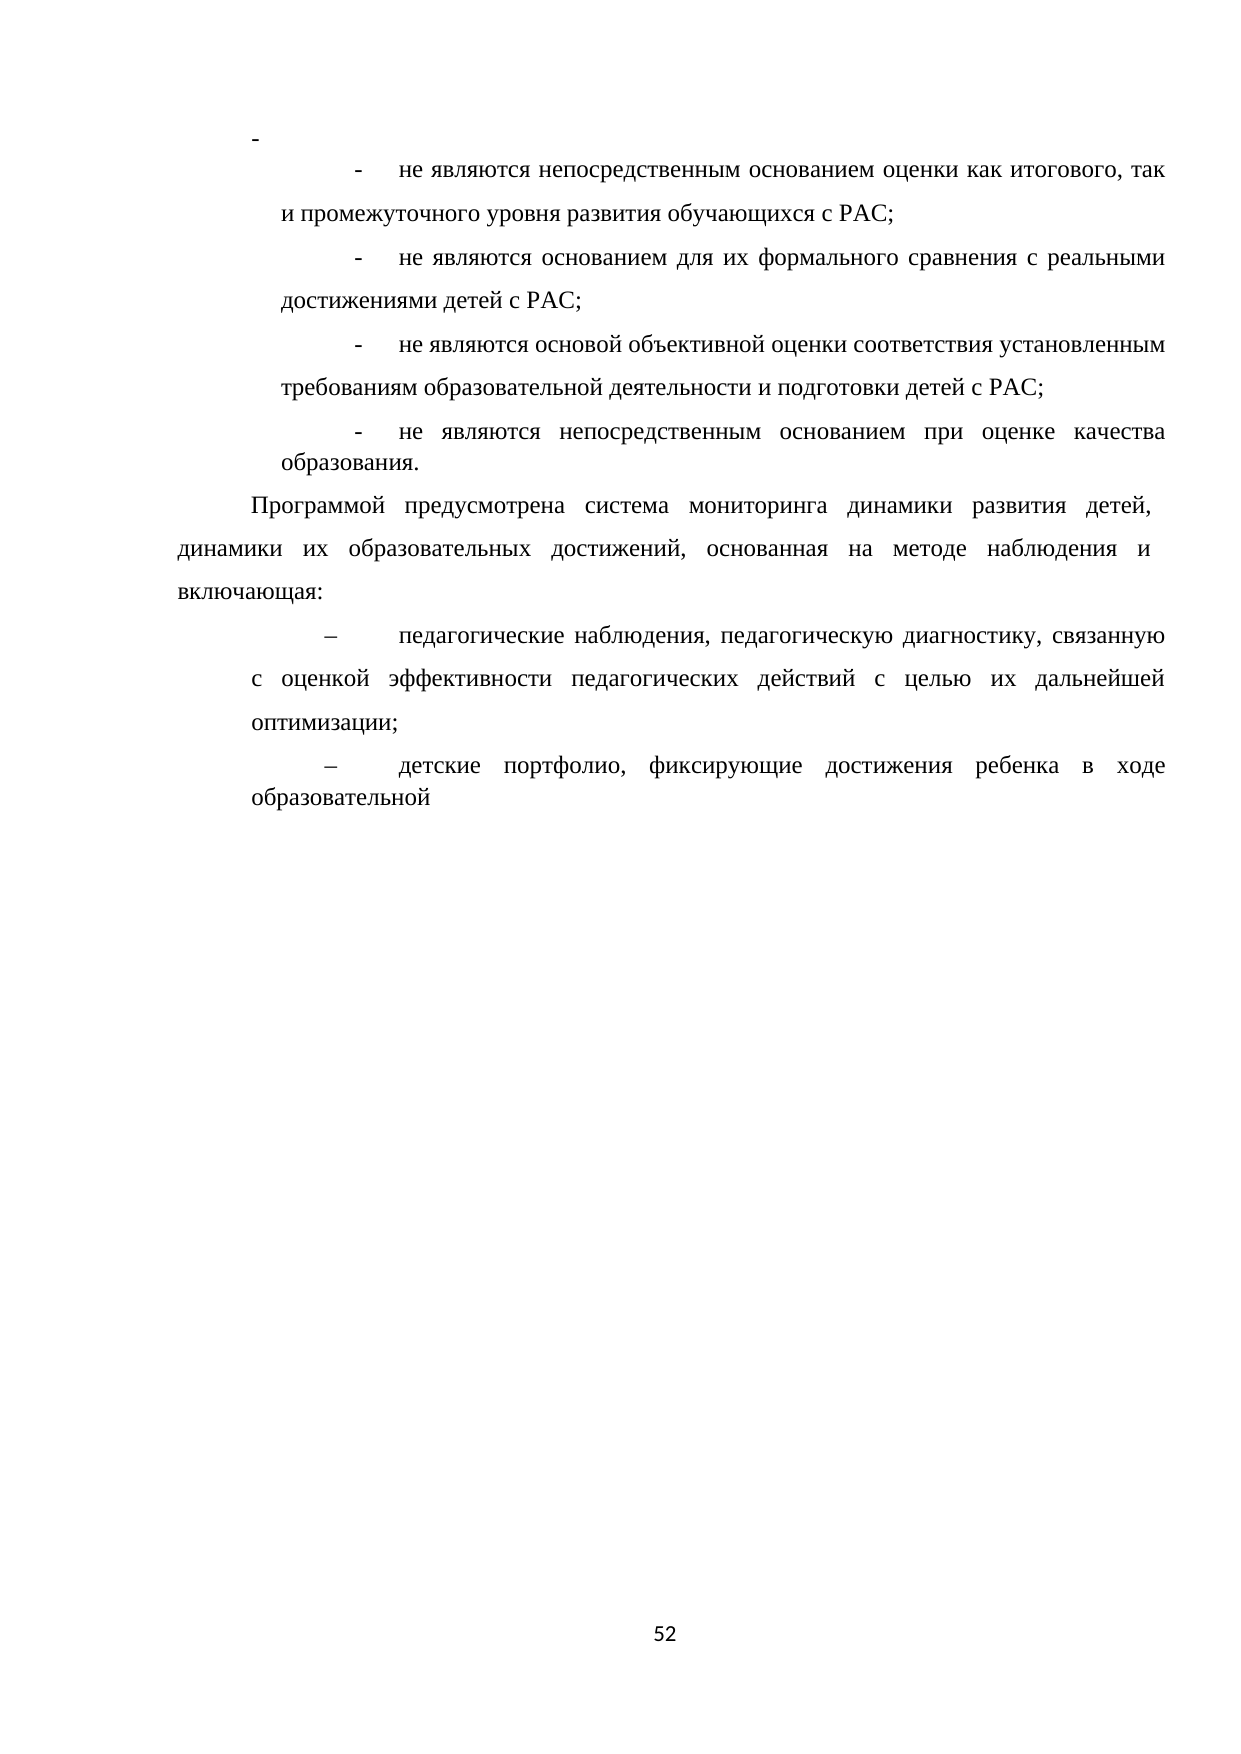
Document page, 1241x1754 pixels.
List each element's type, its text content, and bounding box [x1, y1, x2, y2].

list не являются непосредственным основанием оценки как итогового, так и промежуточного уровня развития обучающихся с РАС; [281, 154, 1166, 227]
list не являются основанием для их формального сравнения с реальными достижениями детей с РАС; [281, 242, 1166, 314]
list не являются основой объективной оценки соответствия установленным требованиям образовательной деятельности и подготовки детей с РАС; [281, 329, 1166, 401]
list педагогические наблюдения, педагогическую диагностику, связанную с оценкой эффективности педагогических действий с целью их дальнейшей оптимизации; [251, 620, 1166, 736]
list детские портфолио, фиксирующие достижения ребенка в ходе образовательной [251, 751, 1166, 810]
list не являются непосредственным основанием при оценке качества образования. [281, 416, 1166, 476]
text Программой предусмотрена система мониторинга динамики развития детей, динамики их образовательных достижений, основанная на методе наблюдения и включающая: [177, 490, 1152, 605]
